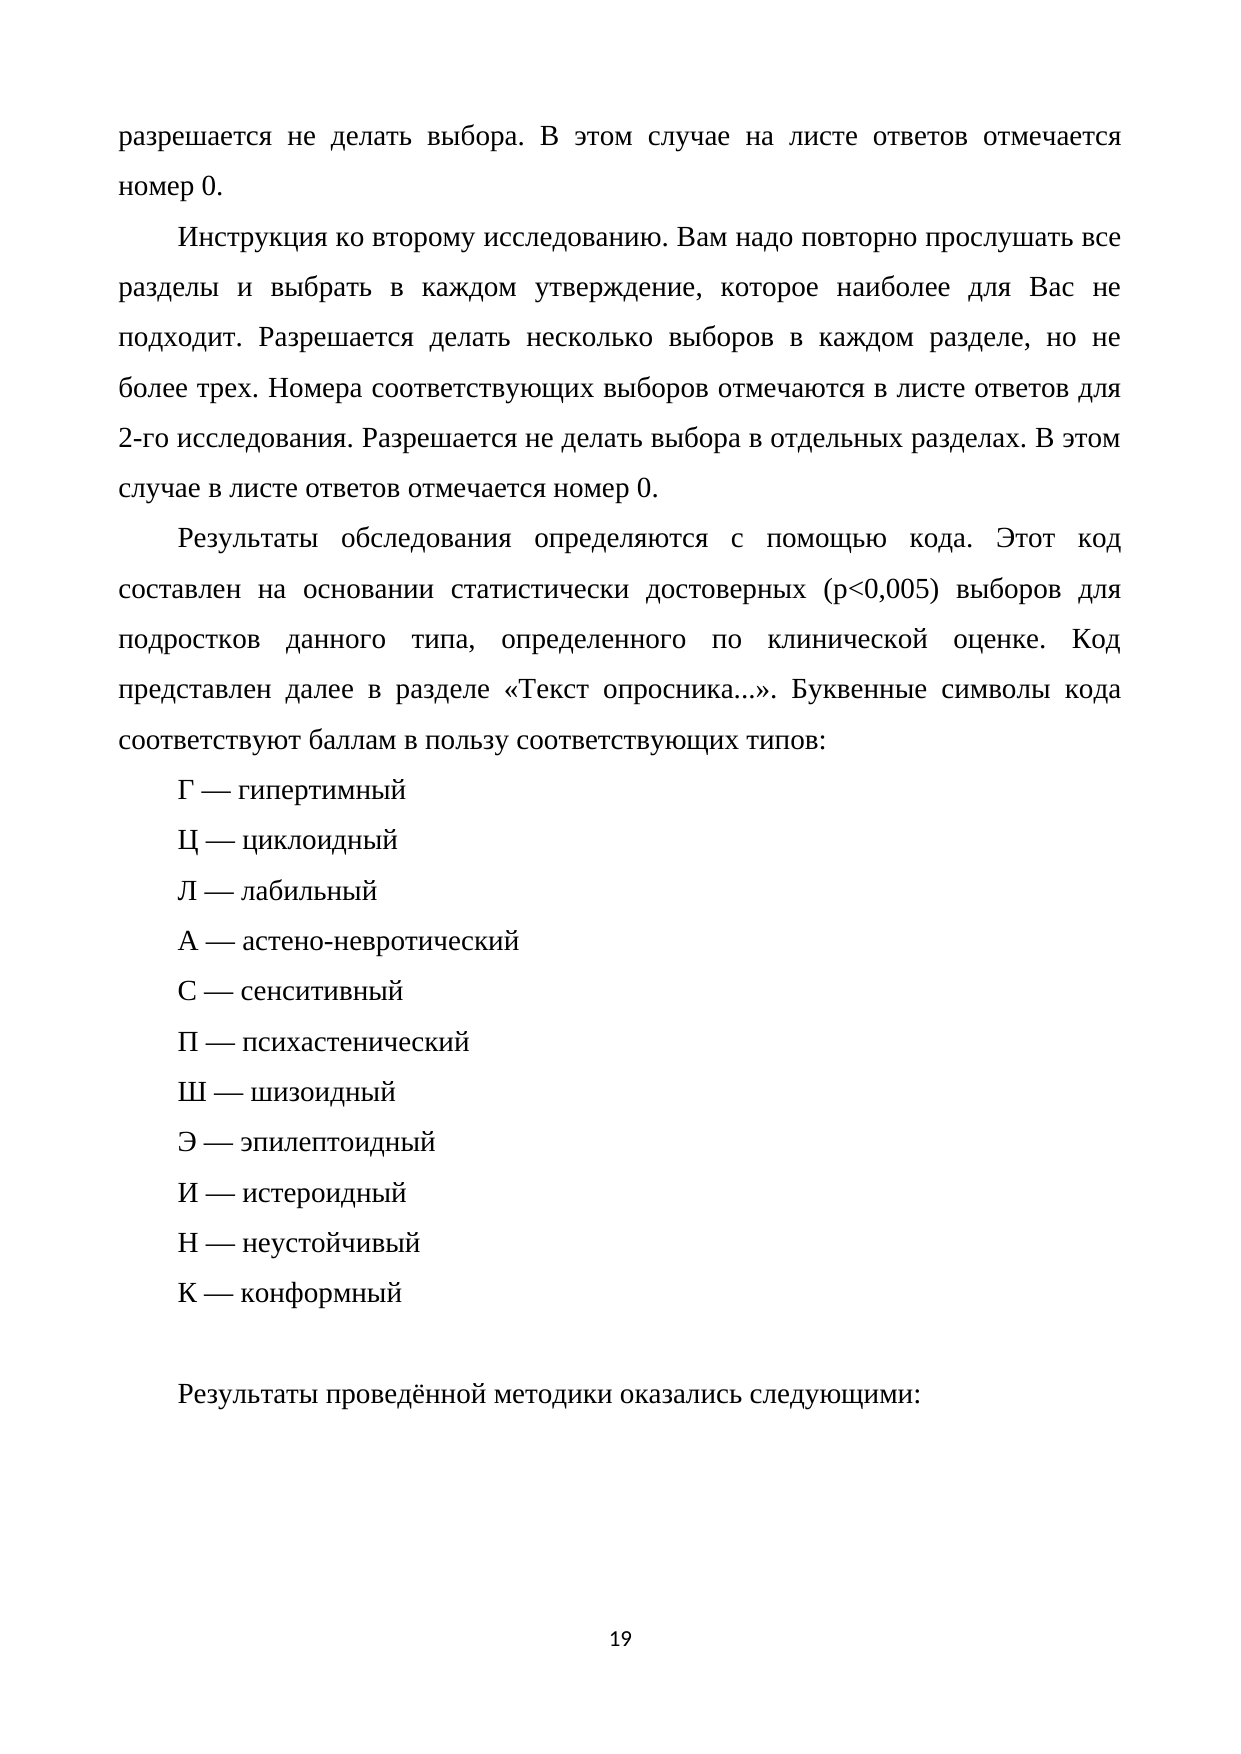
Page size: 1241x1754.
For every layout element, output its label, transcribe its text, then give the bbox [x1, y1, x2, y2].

text К — конформный [118, 1275, 1122, 1309]
text Ц — циклоидный [118, 822, 1122, 856]
text Результаты проведённой методики оказались следующими: [118, 1376, 1122, 1409]
text Инструкция ко второму исследованию. Вам надо повторно прослушать все разделы и выбрать в каждом утверждение, которое наиболее для Вас не подходит. Разрешается делать несколько выборов в каждом разделе, но не более трех. Номера соответствующих выборов отмечаются в листе ответов для 2-го исследования. Разрешается не делать выбора в отдельных разделах. В этом случае в листе ответов отмечается номер 0. [118, 219, 1122, 504]
text Н — неустойчивый [118, 1225, 1122, 1258]
text Результаты обследования определяются с помощью кода. Этот код составлен на основании статистически достоверных (р<0,005) выборов для подростков данного типа, определенного по клинической оценке. Код представлен далее в разделе «Текст опросника...». Буквенные символы кода соответствуют баллам в пользу соответствующих типов: [118, 521, 1122, 755]
text И — истероидный [118, 1175, 1122, 1208]
text Г — гипертимный [118, 772, 1122, 806]
text Э — эпилептоидный [118, 1124, 1122, 1158]
text Ш — шизоидный [118, 1074, 1122, 1108]
text Л — лабильный [118, 873, 1122, 906]
text А — астено-невротический [118, 923, 1122, 957]
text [118, 118, 1122, 202]
text П — психастенический [118, 1024, 1122, 1057]
text С — сенситивный [118, 973, 1122, 1007]
